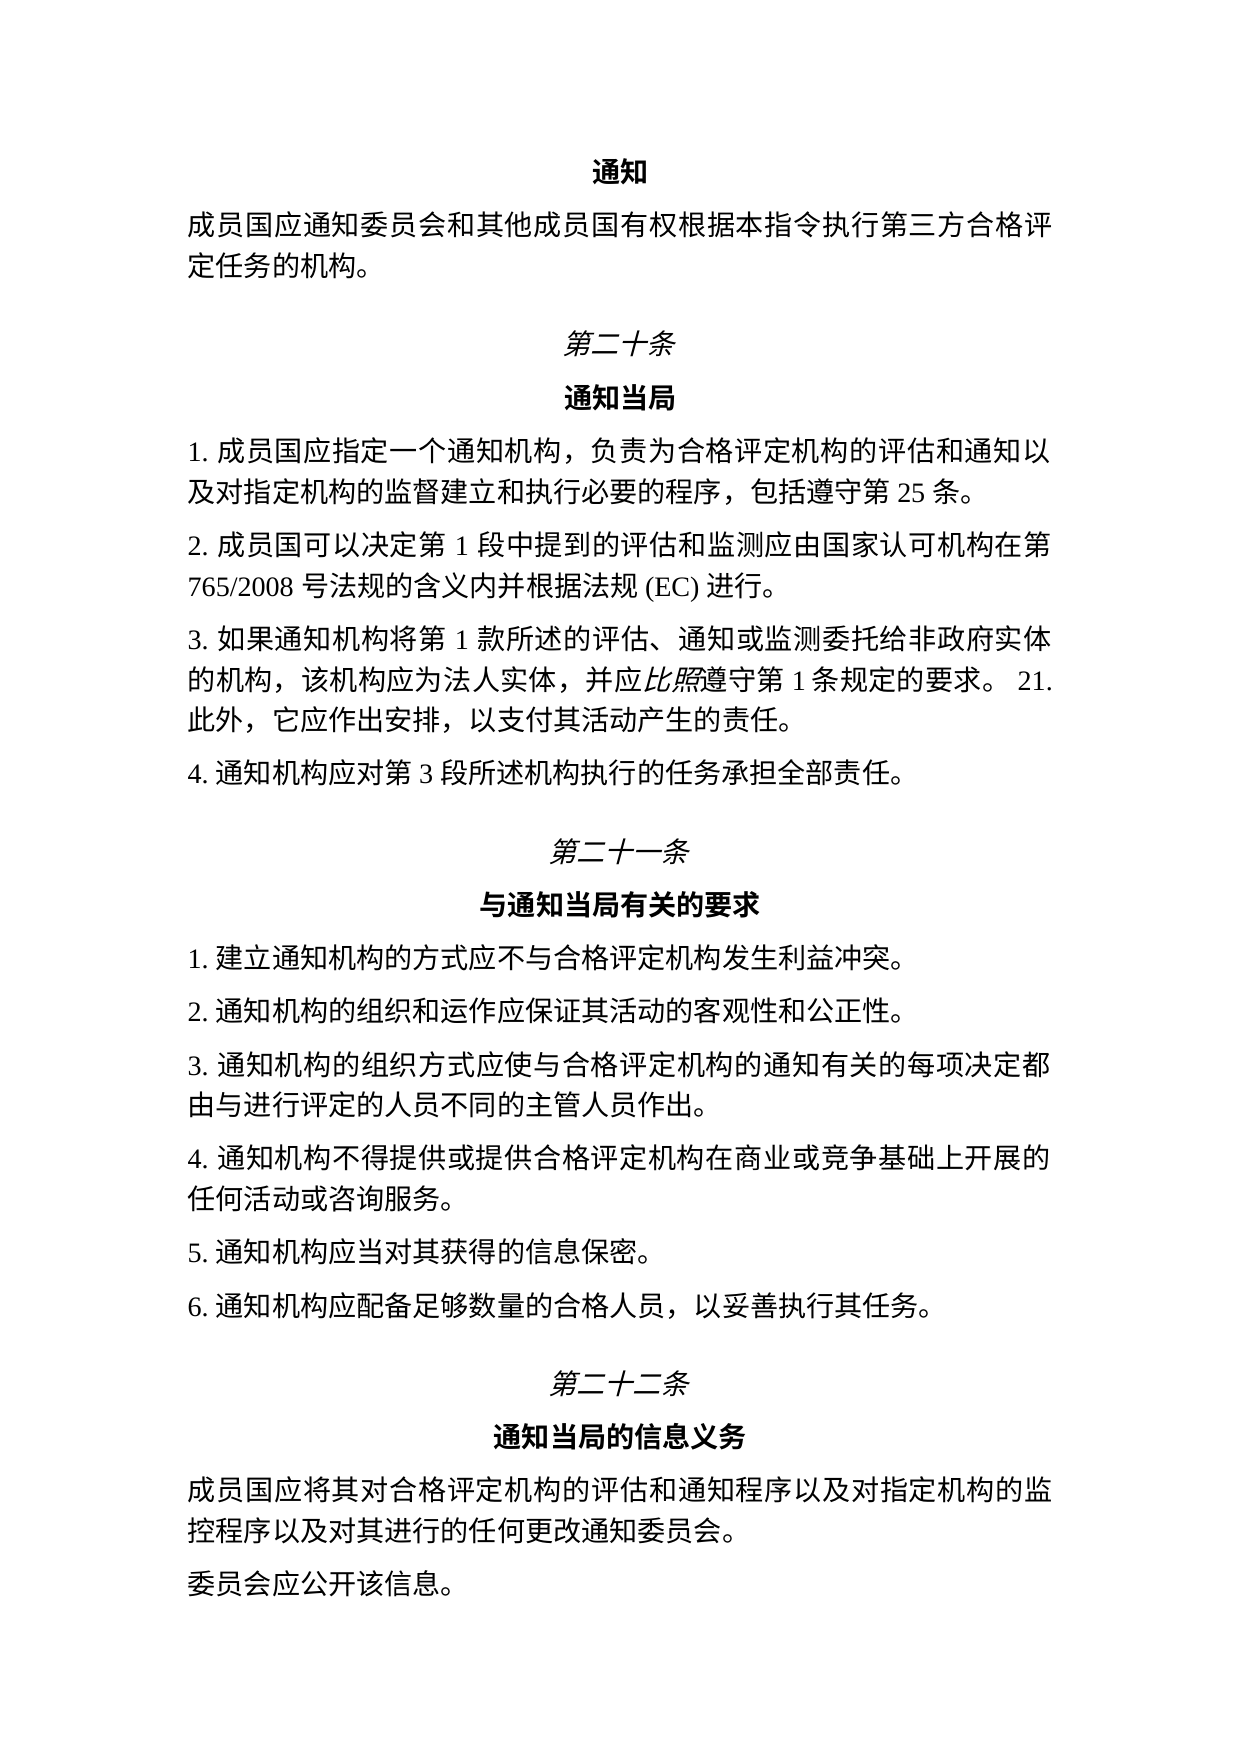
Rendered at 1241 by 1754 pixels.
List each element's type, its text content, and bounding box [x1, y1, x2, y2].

text 6. 通知机构应配备足够数量的合格人员，以妥善执行其任务。 [187, 1283, 1053, 1324]
text 1. 成员国应指定一个通知机构，负责为合格评定机构的评估和通知以及对指定机构的监督建立和执行必要的程序，包括遵守第 25 条。 [187, 429, 1053, 510]
text 5. 通知机构应当对其获得的信息保密。 [187, 1230, 1053, 1271]
text 通知当局 [187, 375, 1053, 416]
text 委员会应公开该信息。 [187, 1562, 1053, 1603]
text 3. 通知机构的组织方式应使与合格评定机构的通知有关的每项决定都由与进行评定的人员不同的主管人员作出。 [187, 1042, 1053, 1124]
text 第二十二条 [187, 1362, 1053, 1402]
text 第二十条 [187, 322, 1053, 363]
text 成员国应通知委员会和其他成员国有权根据本指令执行第三方合格评定任务的机构。 [187, 203, 1053, 285]
text 3. 如果通知机构将第 1 款所述的评估、通知或监测委托给非政府实体的机构，该机构应为法人实体，并应比照遵守第 1条规定的要求。 21. 此外，它应作出安排，以支付其活动产生的责任。 [187, 617, 1053, 739]
text 通知 [187, 150, 1053, 191]
text 2. 成员国可以决定第 1 段中提到的评估和监测应由国家认可机构在第 765/2008 号法规的含义内并根据法规 (EC) 进行。 [187, 523, 1053, 604]
text 通知当局的信息义务 [187, 1415, 1053, 1456]
text 1. 建立通知机构的方式应不与合格评定机构发生利益冲突。 [187, 936, 1053, 977]
text 2. 通知机构的组织和运作应保证其活动的客观性和公正性。 [187, 989, 1053, 1030]
text 与通知当局有关的要求 [187, 883, 1053, 923]
text 4. 通知机构不得提供或提供合格评定机构在商业或竞争基础上开展的任何活动或咨询服务。 [187, 1136, 1053, 1218]
text 4. 通知机构应对第 3 段所述机构执行的任务承担全部责任。 [187, 751, 1053, 792]
text 第二十一条 [187, 829, 1053, 870]
text 成员国应将其对合格评定机构的评估和通知程序以及对指定机构的监控程序以及对其进行的任何更改通知委员会。 [187, 1468, 1053, 1550]
